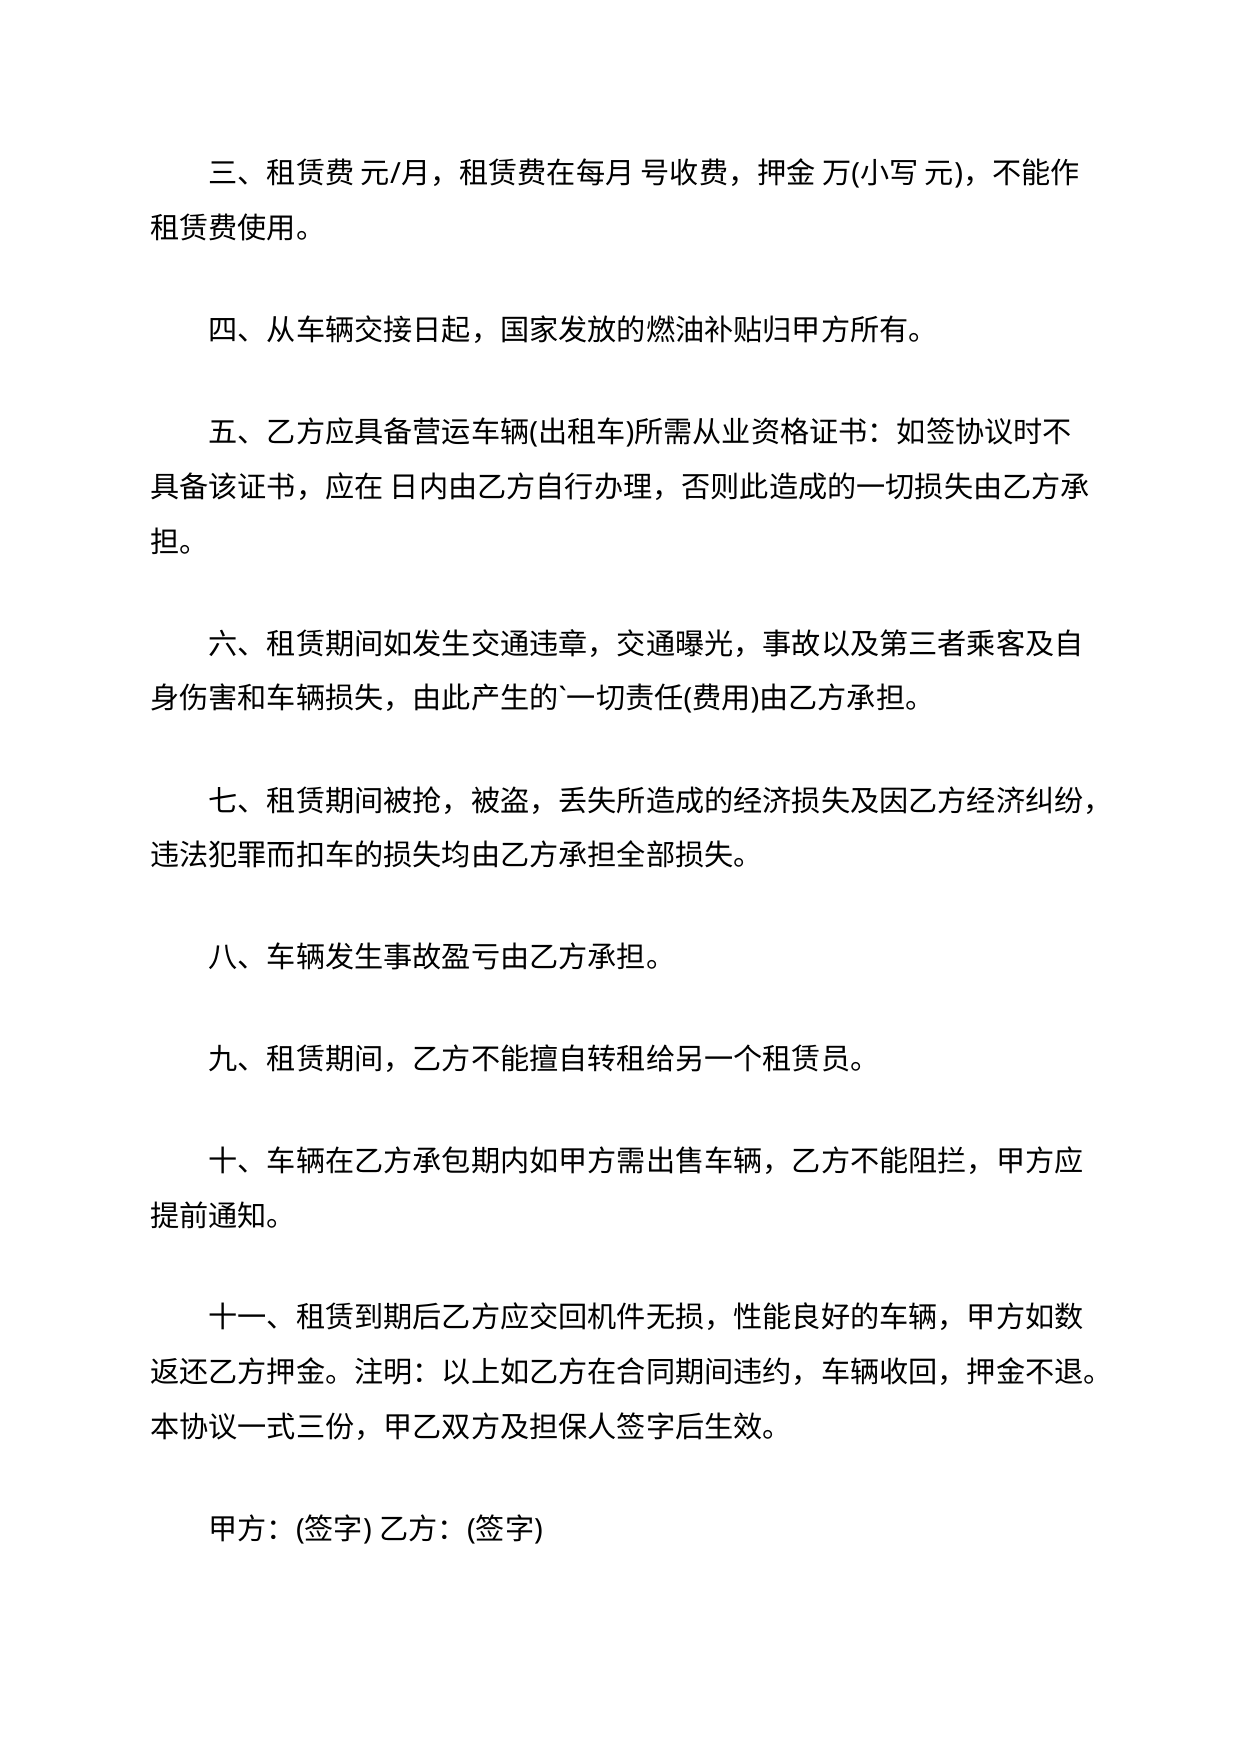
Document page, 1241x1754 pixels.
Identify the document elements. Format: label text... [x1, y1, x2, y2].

text 十、车辆在乙方承包期内如甲方需出售车辆，乙方不能阻拦，甲方应提前通知。 [150, 1137, 1090, 1234]
text 十一、租赁到期后乙方应交回机件无损，性能良好的车辆，甲方如数返还乙方押金。注明：以上如乙方在合同期间违约，车辆收回，押金不退。本协议一式三份，甲乙双方及担保人签字后生效。 [150, 1294, 1090, 1446]
text 甲方：(签字) 乙方：(签字) [150, 1506, 1090, 1548]
text 五、乙方应具备营运车辆(出租车)所需从业资格证书：如签协议时不具备该证书，应在 日内由乙方自行办理，否则此造成的一切损失由乙方承担。 [150, 408, 1090, 561]
text 七、租赁期间被抢，被盗，丢失所造成的经济损失及因乙方经济纠纷，违法犯罪而扣车的损失均由乙方承担全部损失。 [150, 777, 1090, 874]
text 四、从车辆交接日起，国家发放的燃油补贴归甲方所有。 [150, 307, 1090, 349]
text 六、租赁期间如发生交通违章，交通曝光，事故以及第三者乘客及自身伤害和车辆损失，由此产生的`一切责任(费用)由乙方承担。 [150, 620, 1090, 717]
text 八、车辆发生事故盈亏由乙方承担。 [150, 934, 1090, 976]
text 九、租赁期间，乙方不能擅自转租给另一个租赁员。 [150, 1036, 1090, 1078]
text 三、租赁费 元/月，租赁费在每月 号收费，押金 万(小写 元)，不能作租赁费使用。 [150, 150, 1090, 247]
